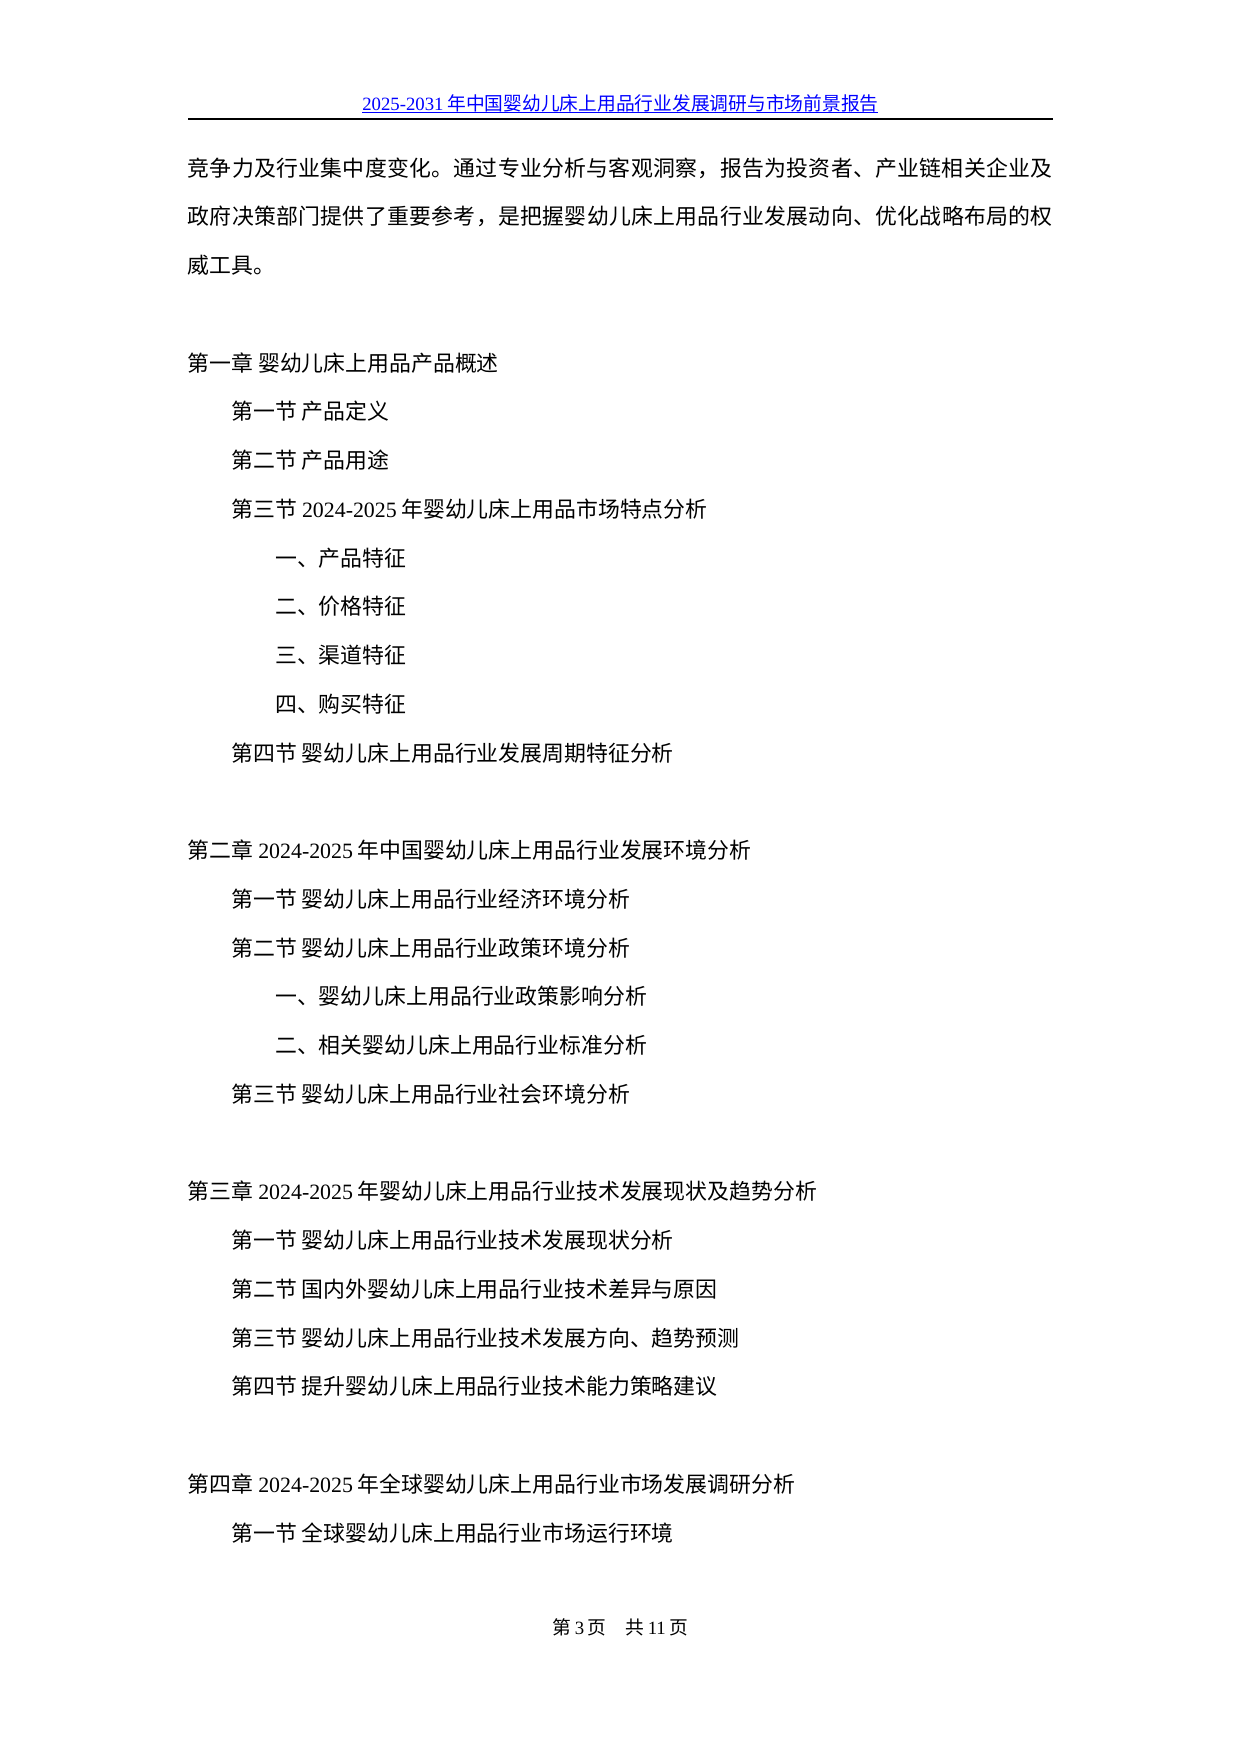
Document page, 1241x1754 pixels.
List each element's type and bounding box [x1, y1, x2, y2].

text [187, 150, 1053, 1548]
